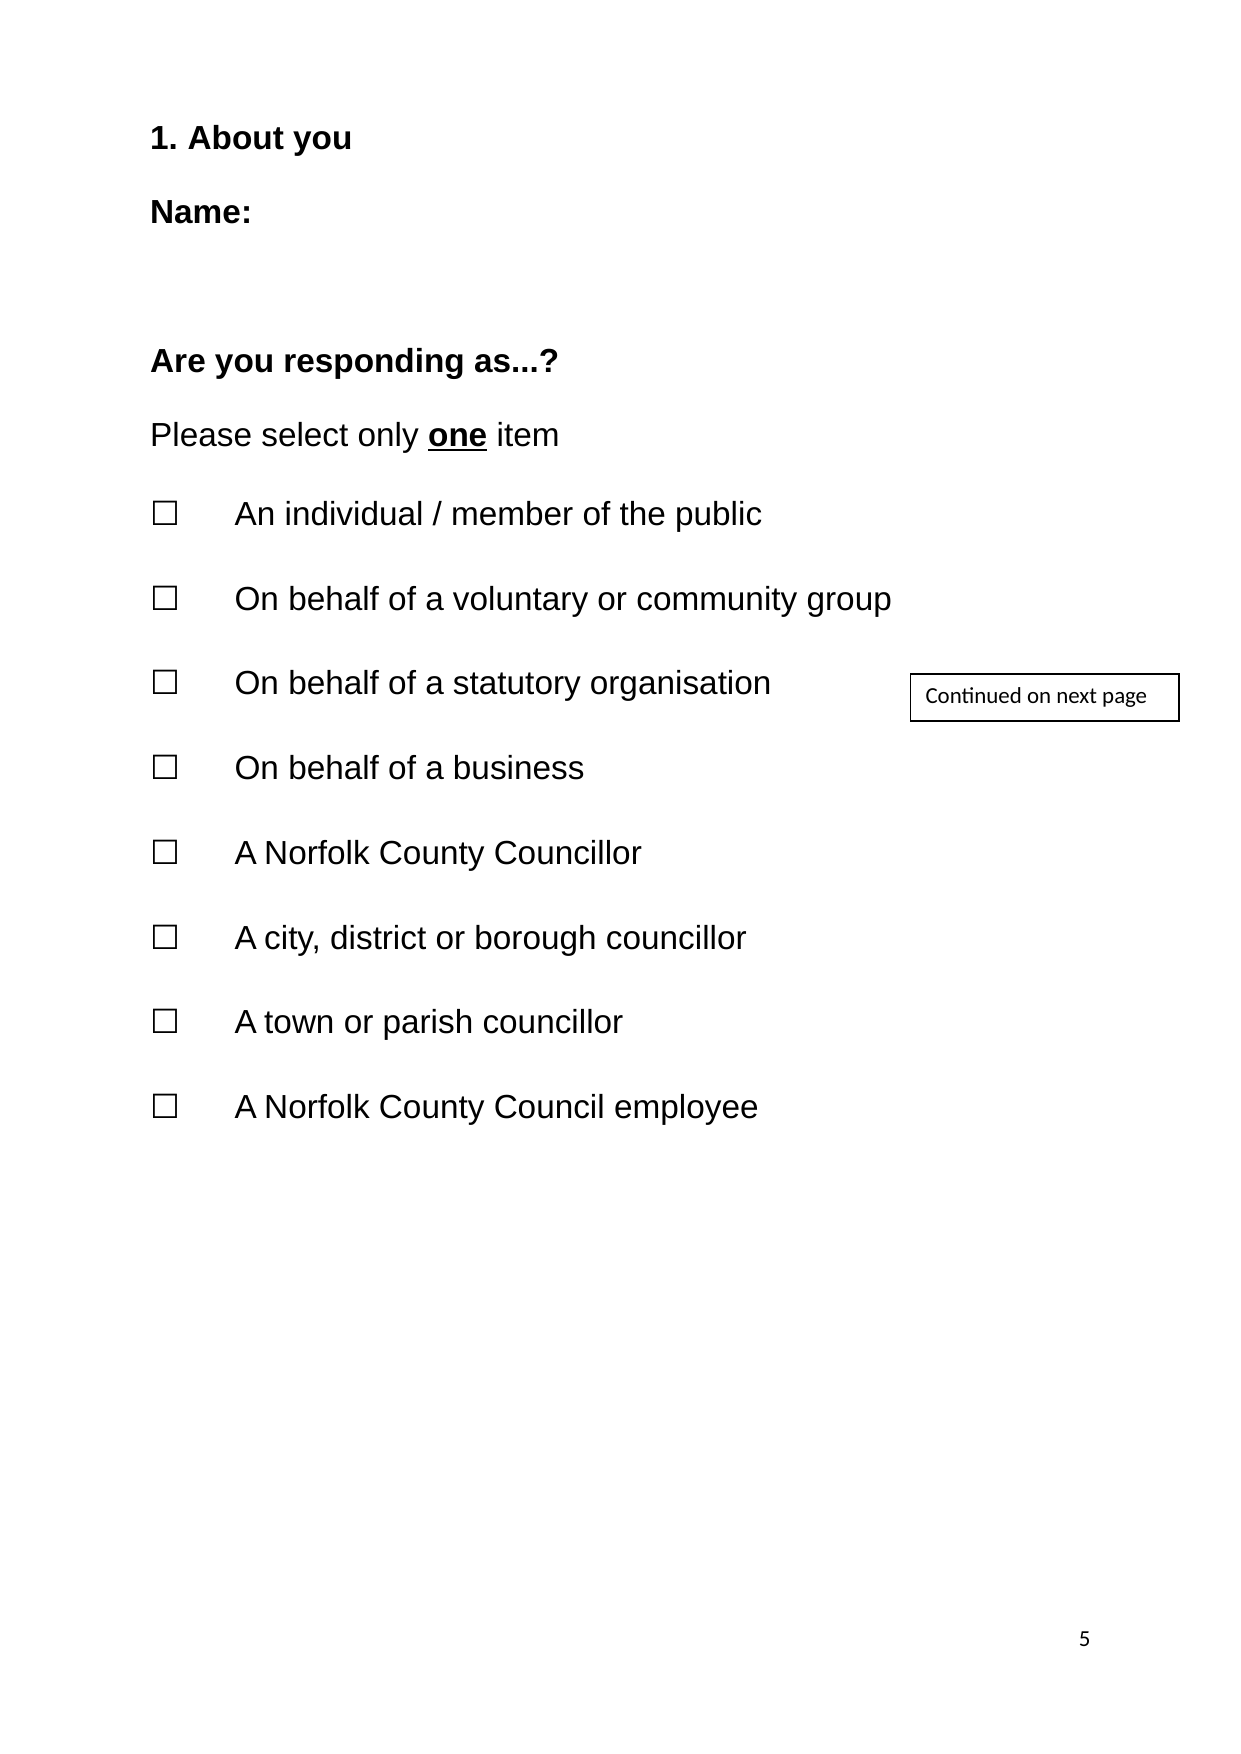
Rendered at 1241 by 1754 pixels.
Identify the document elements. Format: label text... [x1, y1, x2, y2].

text Are you responding as...? [150, 341, 1090, 379]
text A town or parish councillor [150, 998, 1090, 1044]
text Name: [150, 192, 1090, 231]
text On behalf of a business [150, 744, 1090, 789]
text On behalf of a statutory organisation [150, 659, 1090, 704]
text Please select only one item [150, 415, 1090, 454]
text A Norfolk County Council employee [150, 1083, 1090, 1171]
text On behalf of a voluntary or community group [150, 574, 1090, 620]
text An individual / member of the public [150, 489, 1090, 535]
text A city, district or borough councillor [150, 913, 1090, 959]
text A Norfolk County Councillor [150, 829, 1090, 874]
list About you [150, 118, 1090, 157]
